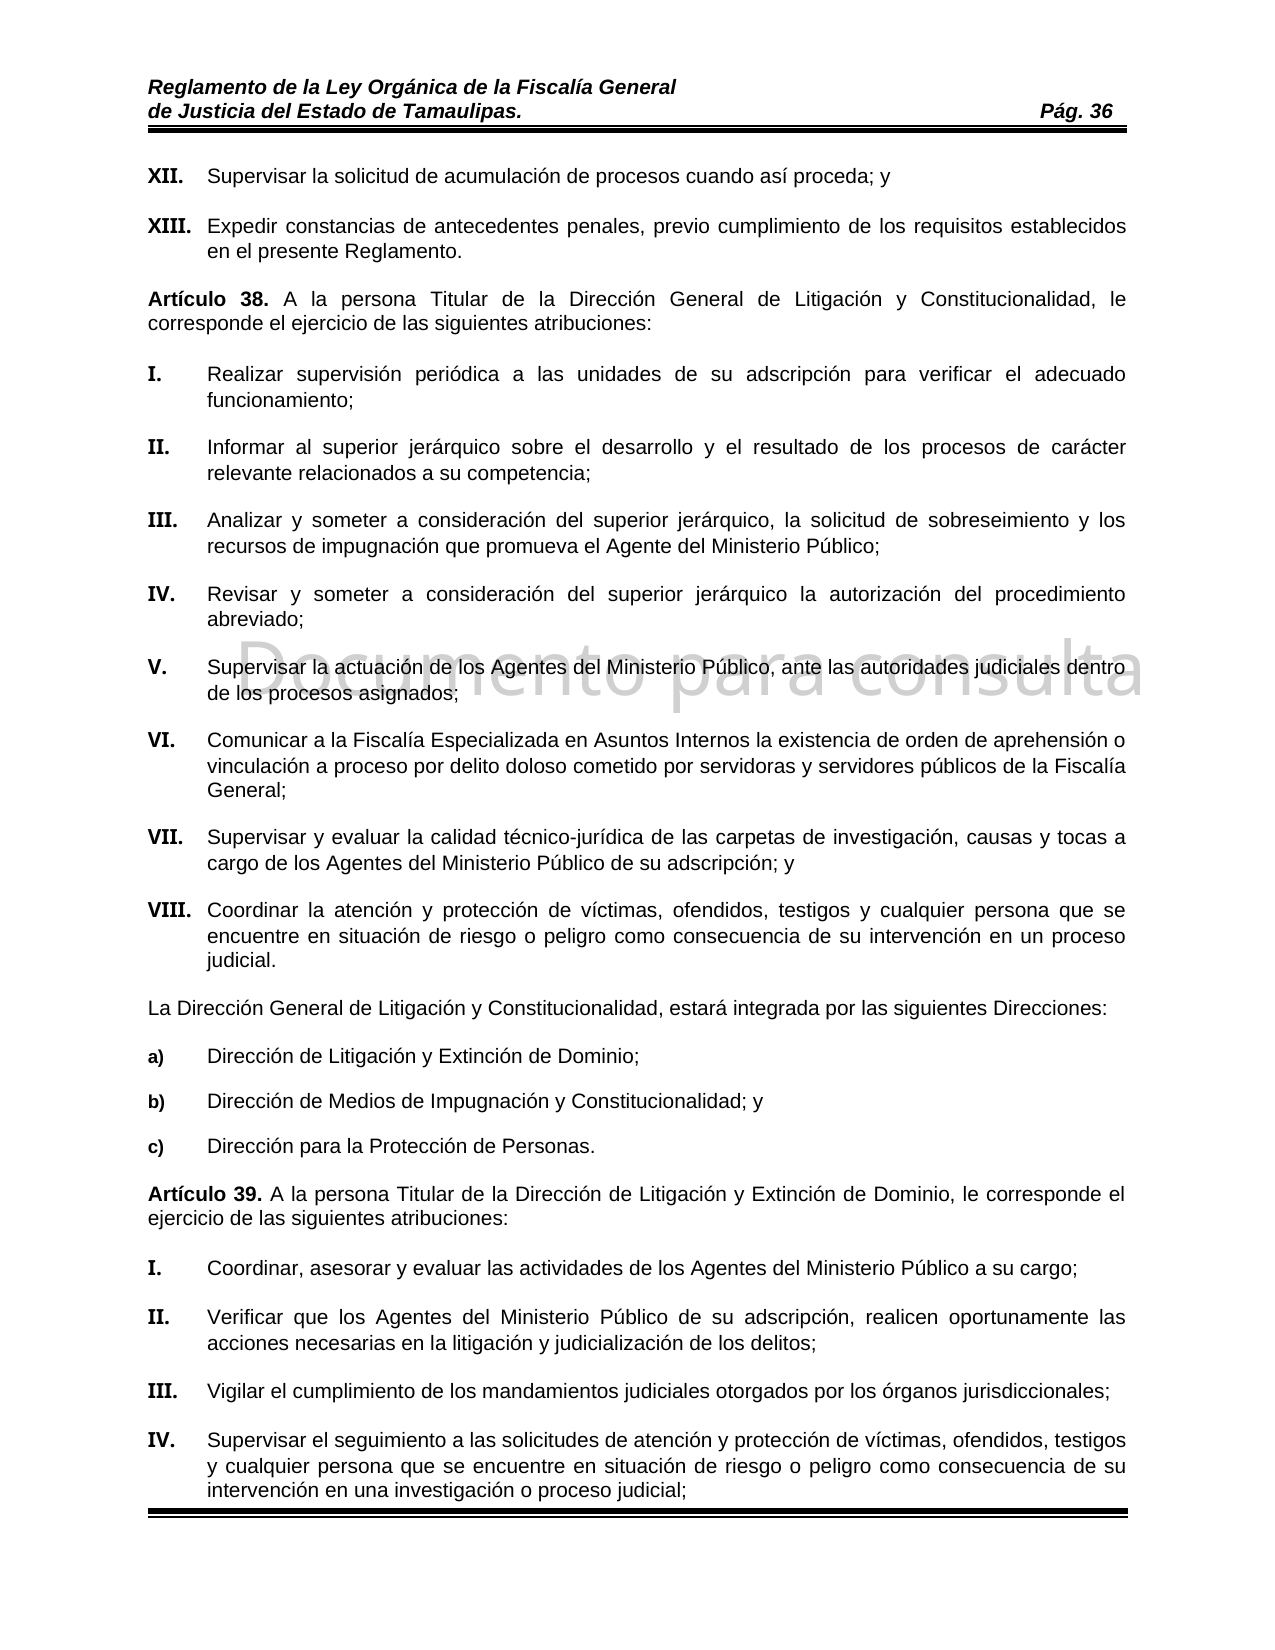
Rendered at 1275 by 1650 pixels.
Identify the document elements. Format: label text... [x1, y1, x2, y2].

list Supervisar la actuación de los Agentes del Ministerio Público, ante las autoridades judiciales dentro de los procesos asignados; [148, 652, 1127, 704]
list Supervisar y evaluar la calidad técnico-jurídica de las carpetas de investigación, causas y tocas a cargo de los Agentes del Ministerio Público de su adscripción; y [148, 822, 1127, 875]
list Comunicar a la Fiscalía Especializada en Asuntos Internos la existencia de orden de aprehensión o vinculación a proceso por delito doloso cometido por servidoras y servidores públicos de la Fiscalía General; [148, 725, 1127, 802]
list Supervisar la solicitud de acumulación de procesos cuando así proceda; y [148, 162, 1127, 190]
list Dirección de Litigación y Extinción de Dominio; [148, 1044, 1127, 1068]
list Supervisar el seguimiento a las solicitudes de atención y protección de víctimas, ofendidos, testigos y cualquier persona que se encuentre en situación de riesgo o peligro como consecuencia de su intervención en una investigación o proceso judicial; [148, 1425, 1127, 1501]
text Artículo 39. A la persona Titular de la Dirección de Litigación y Extinción de Dominio, le corresponde el ejercicio de las siguientes atribuciones: [148, 1181, 1127, 1229]
list Vigilar el cumplimiento de los mandamientos judiciales otorgados por los órganos jurisdiccionales; [148, 1376, 1127, 1404]
list Coordinar la atención y protección de víctimas, ofendidos, testigos y cualquier persona que se encuentre en situación de riesgo o peligro como consecuencia de su intervención en un proceso judicial. [148, 896, 1127, 972]
list Coordinar, asesorar y evaluar las actividades de los Agentes del Ministerio Público a su cargo; [148, 1253, 1127, 1282]
list Expedir constancias de antecedentes penales, previo cumplimiento de los requisitos establecidos en el presente Reglamento. [148, 211, 1127, 263]
list Verificar que los Agentes del Ministerio Público de su adscripción, realicen oportunamente las acciones necesarias en la litigación y judicialización de los delitos; [148, 1302, 1127, 1355]
list Realizar supervisión periódica a las unidades de su adscripción para verificar el adecuado funcionamiento; [148, 359, 1127, 411]
list Dirección de Medios de Impugnación y Constitucionalidad; y [148, 1089, 1127, 1113]
list Analizar y someter a consideración del superior jerárquico, la solicitud de sobreseimiento y los recursos de impugnación que promueva el Agente del Ministerio Público; [148, 506, 1127, 558]
text La Dirección General de Litigación y Constitucionalidad, estará integrada por las siguientes Direcciones: [148, 996, 1127, 1020]
list Revisar y someter a consideración del superior jerárquico la autorización del procedimiento abreviado; [148, 579, 1127, 631]
list Dirección para la Protección de Personas. [148, 1133, 1127, 1157]
text Artículo 38. A la persona Titular de la Dirección General de Litigación y Constitucionalidad, le corresponde el ejercicio de las siguientes atribuciones: [148, 287, 1127, 335]
list Informar al superior jerárquico sobre el desarrollo y el resultado de los procesos de carácter relevante relacionados a su competencia; [148, 432, 1127, 485]
